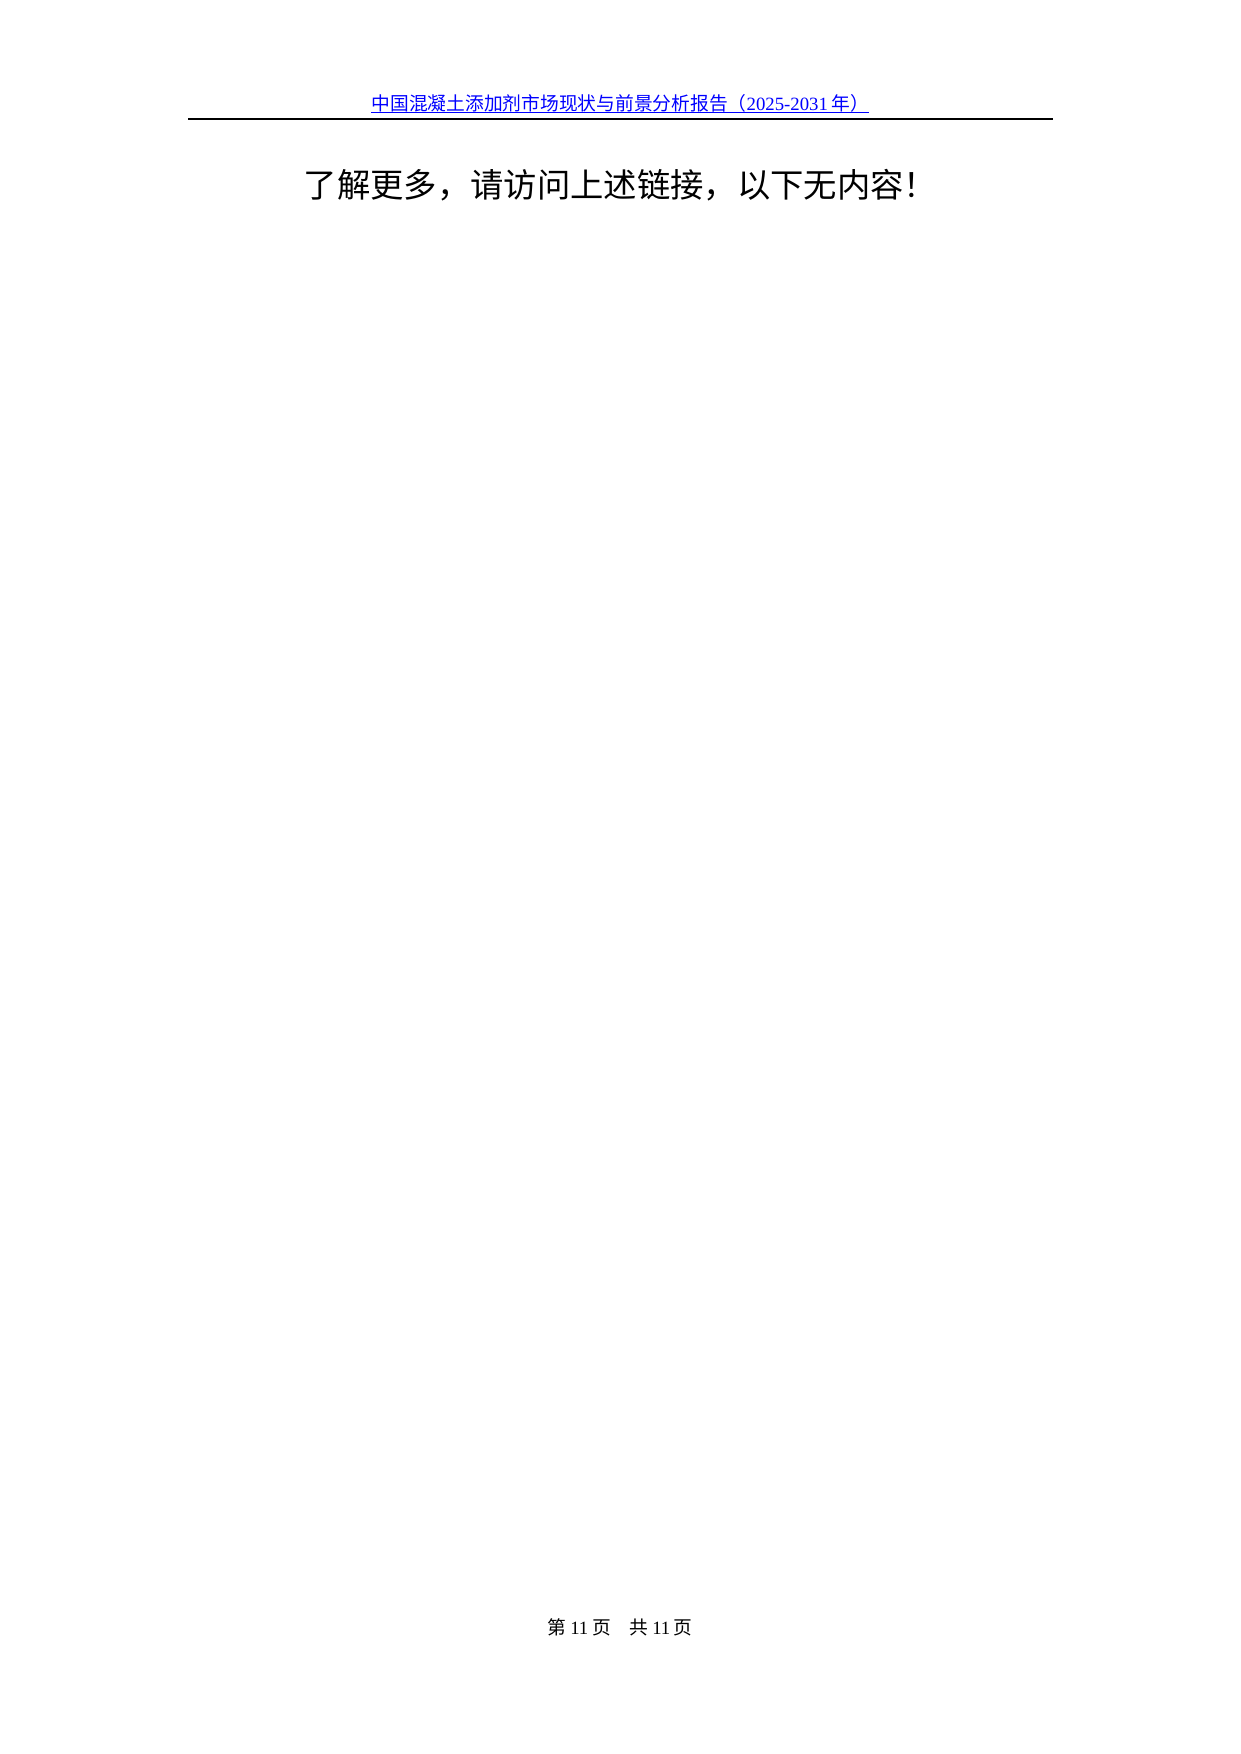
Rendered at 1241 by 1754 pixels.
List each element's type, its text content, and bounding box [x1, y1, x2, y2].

title 了解更多，请访问上述链接，以下无内容！ [187, 150, 1053, 215]
